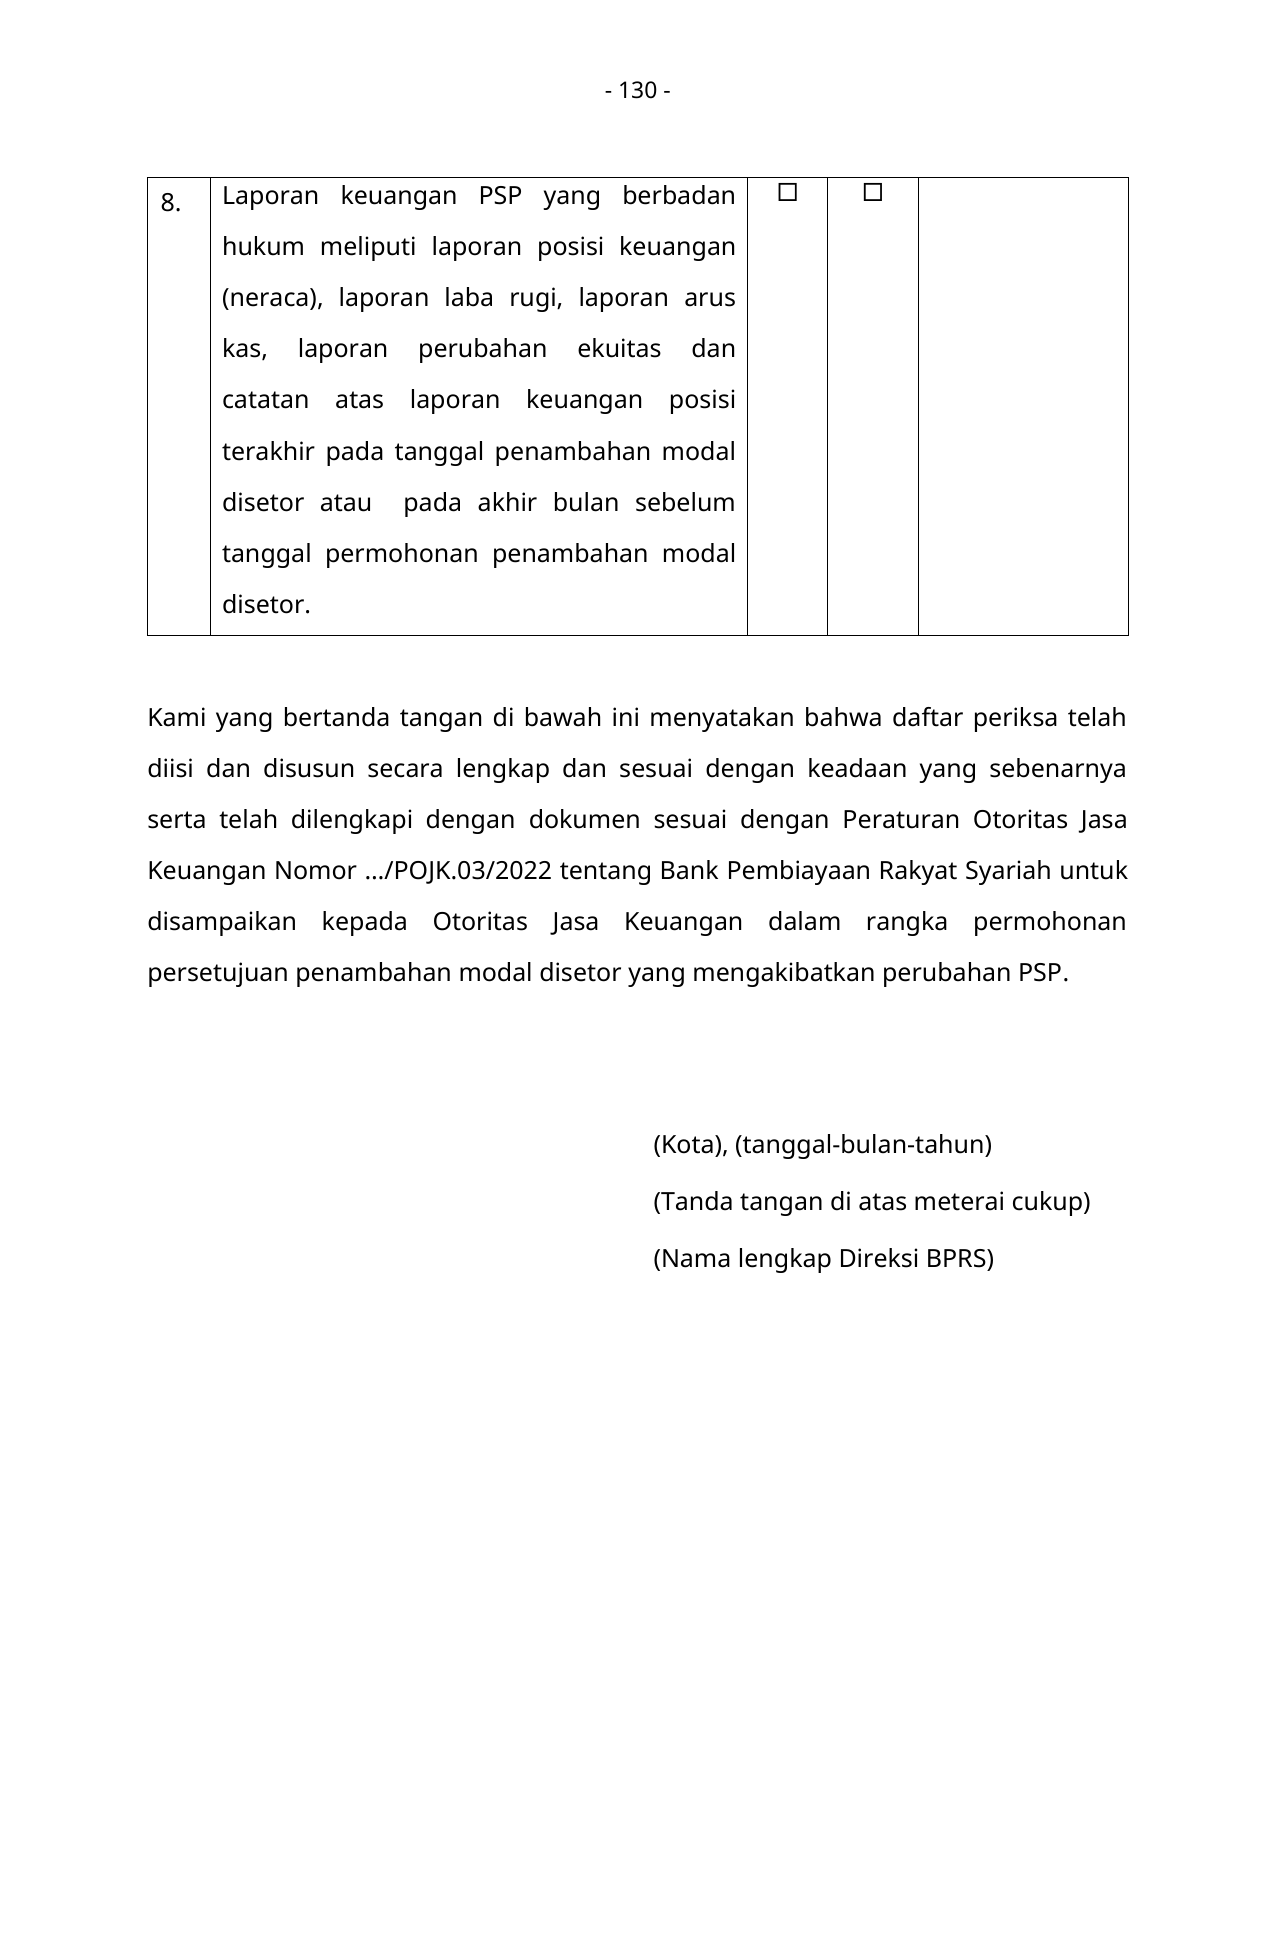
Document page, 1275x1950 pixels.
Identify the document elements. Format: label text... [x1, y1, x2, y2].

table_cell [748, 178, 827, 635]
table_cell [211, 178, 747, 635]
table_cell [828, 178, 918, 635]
text Kami yang bertanda tangan di bawah ini menyatakan bahwa daftar periksa telah diisi dan disusun secara lengkap dan sesuai dengan keadaan yang sebenarnya serta telah dilengkapi dengan dokumen sesuai dengan Peraturan Otoritas Jasa Keuangan Nomor …/POJK.03/2022 tentang Bank Pembiayaan Rakyat Syariah untuk disampaikan kepada Otoritas Jasa Keuangan dalam rangka permohonan persetujuan penambahan modal disetor yang mengakibatkan perubahan PSP. [147, 699, 1128, 988]
text (Kota), (tanggal-bulan-tahun) [653, 1126, 1128, 1160]
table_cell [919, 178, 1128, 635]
text (Tanda tangan di atas meterai cukup) [653, 1184, 1128, 1218]
text (Nama lengkap Direksi BPRS) [653, 1241, 1128, 1275]
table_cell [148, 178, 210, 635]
